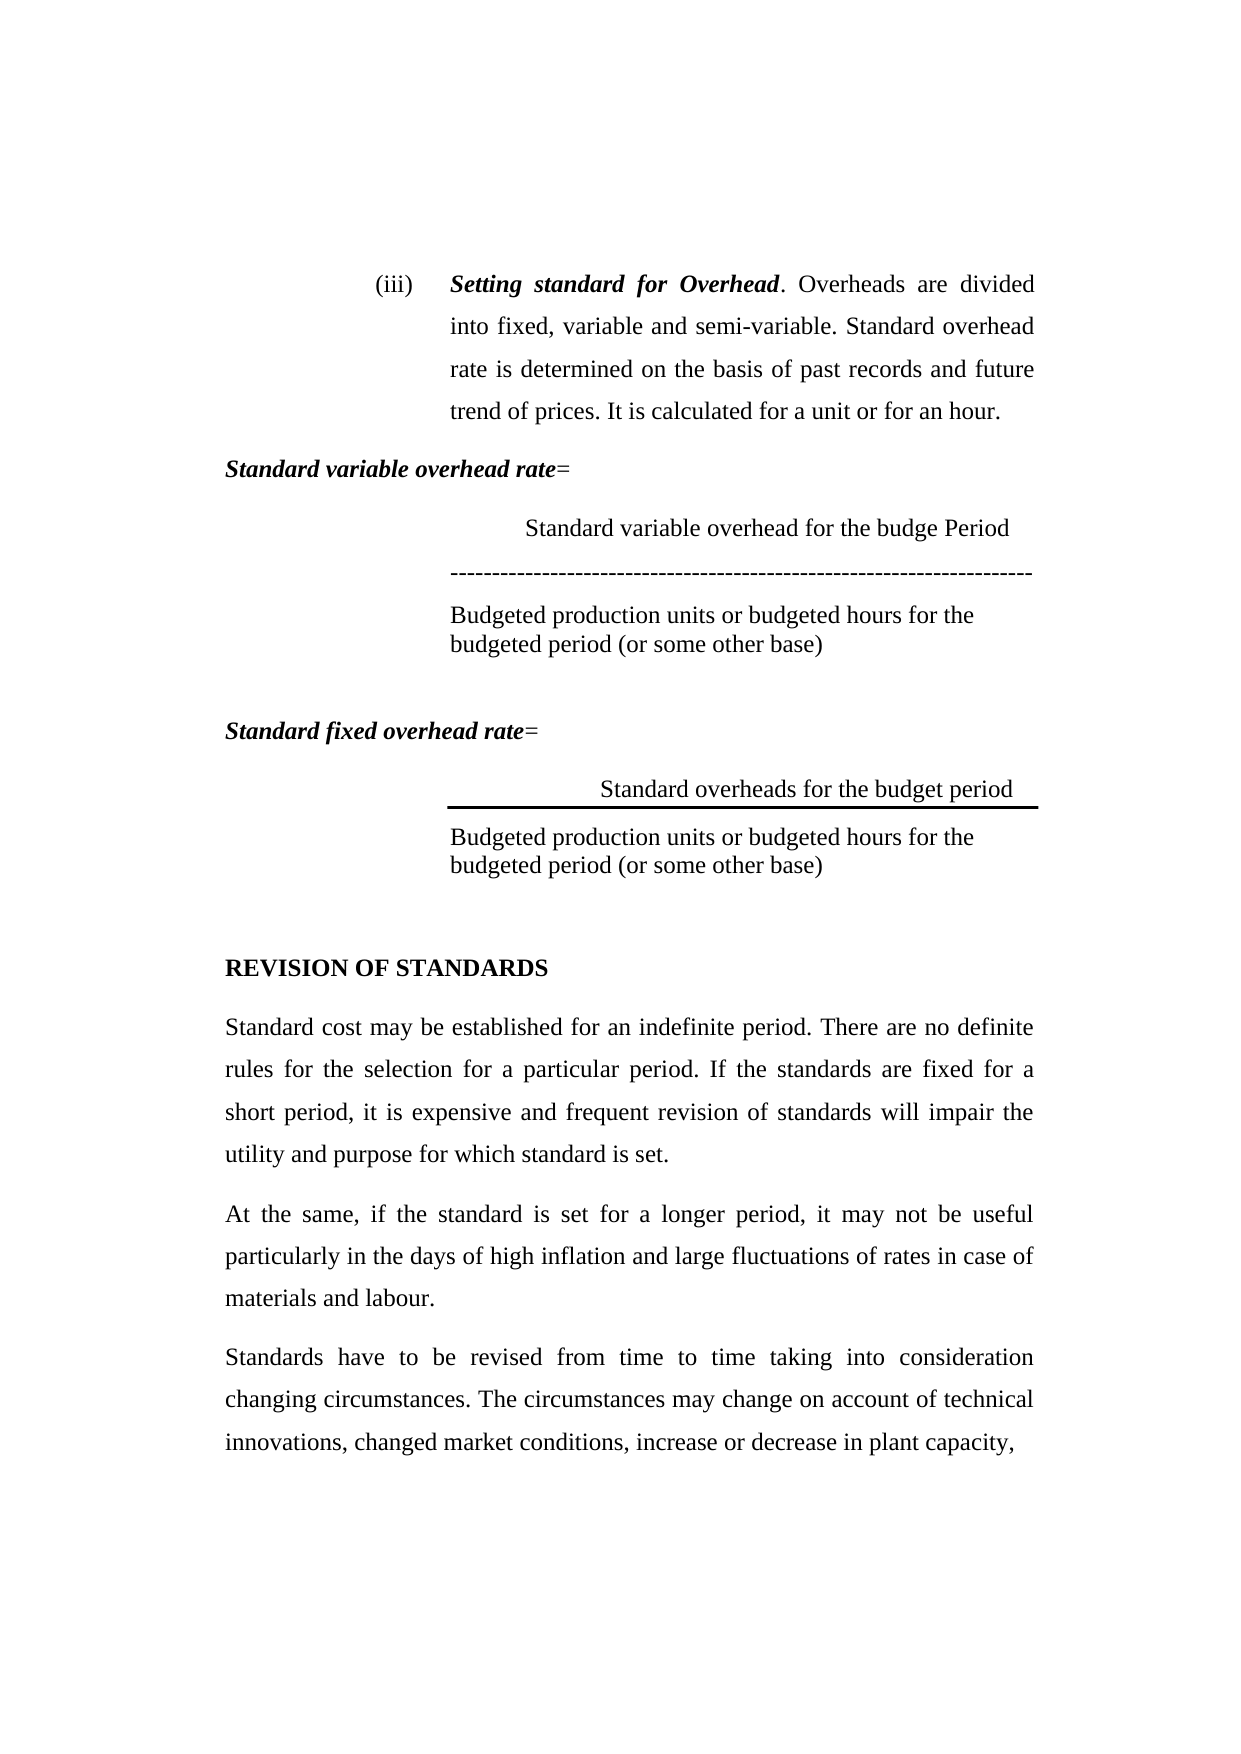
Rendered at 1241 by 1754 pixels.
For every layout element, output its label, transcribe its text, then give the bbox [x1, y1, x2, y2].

list Setting standard for Overhead. Overheads are divided into fixed, variable and semi-variable. Standard overhead rate is determined on the basis of past records and future trend of prices. It is calculated for a unit or for an hour. [375, 269, 1035, 425]
text Standards have to be revised from time to time taking into consideration changing circumstances. The circumstances may change on account of technical innovations, changed market conditions, increase or decrease in plant capacity, [225, 1342, 1035, 1456]
text Standard fixed overhead rate= [225, 716, 1090, 745]
text At the same, if the standard is set for a longer period, it may not be useful particularly in the days of high inflation and large fluctuations of rates in case of materials and labour. [225, 1199, 1035, 1312]
text Budgeted production units or budgeted hours for the budgeted period (or some other base) [450, 601, 1035, 658]
text Budgeted production units or budgeted hours for the budgeted period (or some other base) [450, 823, 1035, 879]
text Standard variable overhead rate= [225, 454, 1090, 483]
text REVISION OF STANDARDS [225, 953, 1090, 982]
text Standard overheads for the budget period [600, 774, 1090, 803]
text Standard cost may be established for an indefinite period. There are no definite rules for the selection for a particular period. If the standards are fixed for a short period, it is expensive and frequent revision of standards will impair the utility and purpose for which standard is set. [225, 1012, 1035, 1168]
text Standard variable overhead for the budge Period [525, 513, 1090, 541]
text ---------------------------------------------------------------------- [450, 557, 1090, 585]
